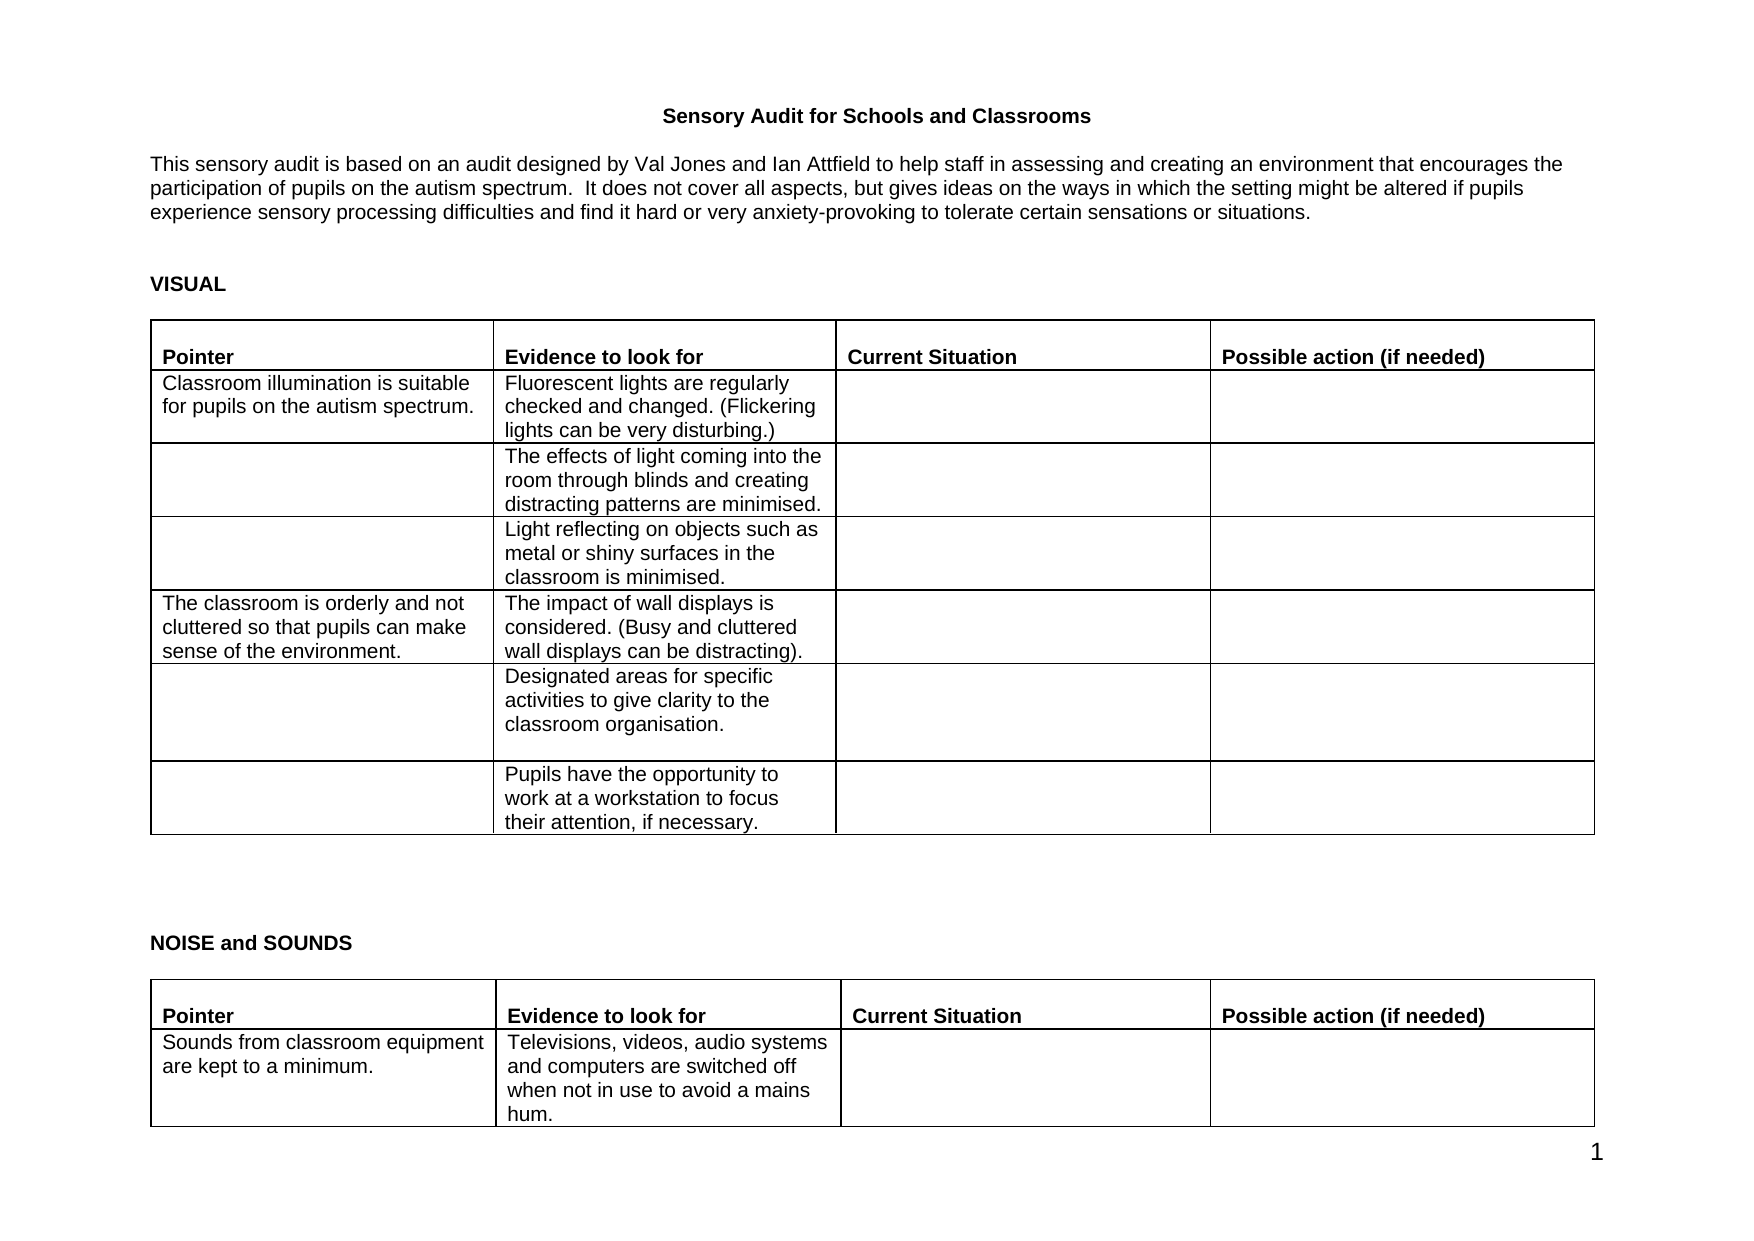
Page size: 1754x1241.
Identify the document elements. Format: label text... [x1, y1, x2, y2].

table_cell The effects of light coming into the room through blinds and creating distracting patterns are minimised. [494, 444, 835, 516]
table_header Possible action (if needed) [1211, 321, 1594, 369]
table_header Pointer [152, 321, 493, 369]
table_cell [837, 444, 1210, 516]
table_cell Light reflecting on objects such as metal or shiny surfaces in the classroom is minimised. [494, 517, 835, 589]
table_cell The impact of wall displays is considered. (Busy and cluttered wall displays can be distracting). [494, 591, 835, 663]
table_cell [152, 762, 493, 833]
table_cell [837, 517, 1210, 589]
table_cell [1211, 664, 1594, 760]
table_cell [1211, 1030, 1594, 1126]
table_header Possible action (if needed) [1211, 980, 1594, 1028]
table_cell [837, 762, 1210, 833]
table_cell [1211, 591, 1594, 663]
table_cell [1211, 371, 1594, 442]
table_cell [837, 371, 1210, 442]
table_cell The classroom is orderly and not cluttered so that pupils can make sense of the environment. [152, 591, 493, 663]
table_cell [152, 664, 493, 760]
table_cell Fluorescent lights are regularly checked and changed. (Flickering lights can be very disturbing.) [494, 371, 835, 442]
table_cell [1211, 762, 1594, 833]
text Sensory Audit for Schools and Classrooms [150, 104, 1604, 128]
table_cell Designated areas for specific activities to give clarity to the classroom organisation. [494, 664, 835, 760]
table_cell [152, 517, 493, 589]
table_cell [152, 444, 493, 516]
table_header Current Situation [842, 980, 1210, 1028]
table_cell Televisions, videos, audio systems and computers are switched off when not in use to avoid a mains hum. [497, 1030, 840, 1126]
text VISUAL [150, 271, 1604, 295]
table_header Pointer [152, 980, 495, 1028]
table_cell [1211, 444, 1594, 516]
text This sensory audit is based on an audit designed by Val Jones and Ian Attfield to help staff in assessing and creating an environment that encourages the participation of pupils on the autism spectrum. It does not cover all aspects, but gives ideas on the ways in which the setting might be altered if pupils experience sensory processing difficulties and find it hard or very anxiety-provoking to tolerate certain sensations or situations. [150, 152, 1604, 223]
table_header Evidence to look for [494, 321, 835, 369]
table_header Current Situation [837, 321, 1210, 369]
table_cell [1211, 517, 1594, 589]
table_cell [837, 591, 1210, 663]
text NOISE and SOUNDS [150, 931, 1604, 955]
table_cell Pupils have the opportunity to work at a workstation to focus their attention, if necessary. [494, 762, 835, 833]
table_header Evidence to look for [497, 980, 840, 1028]
table_cell [837, 664, 1210, 760]
table_cell Sounds from classroom equipment are kept to a minimum. [152, 1030, 495, 1126]
table_cell Classroom illumination is suitable for pupils on the autism spectrum. [152, 371, 493, 442]
table_cell [842, 1030, 1210, 1126]
